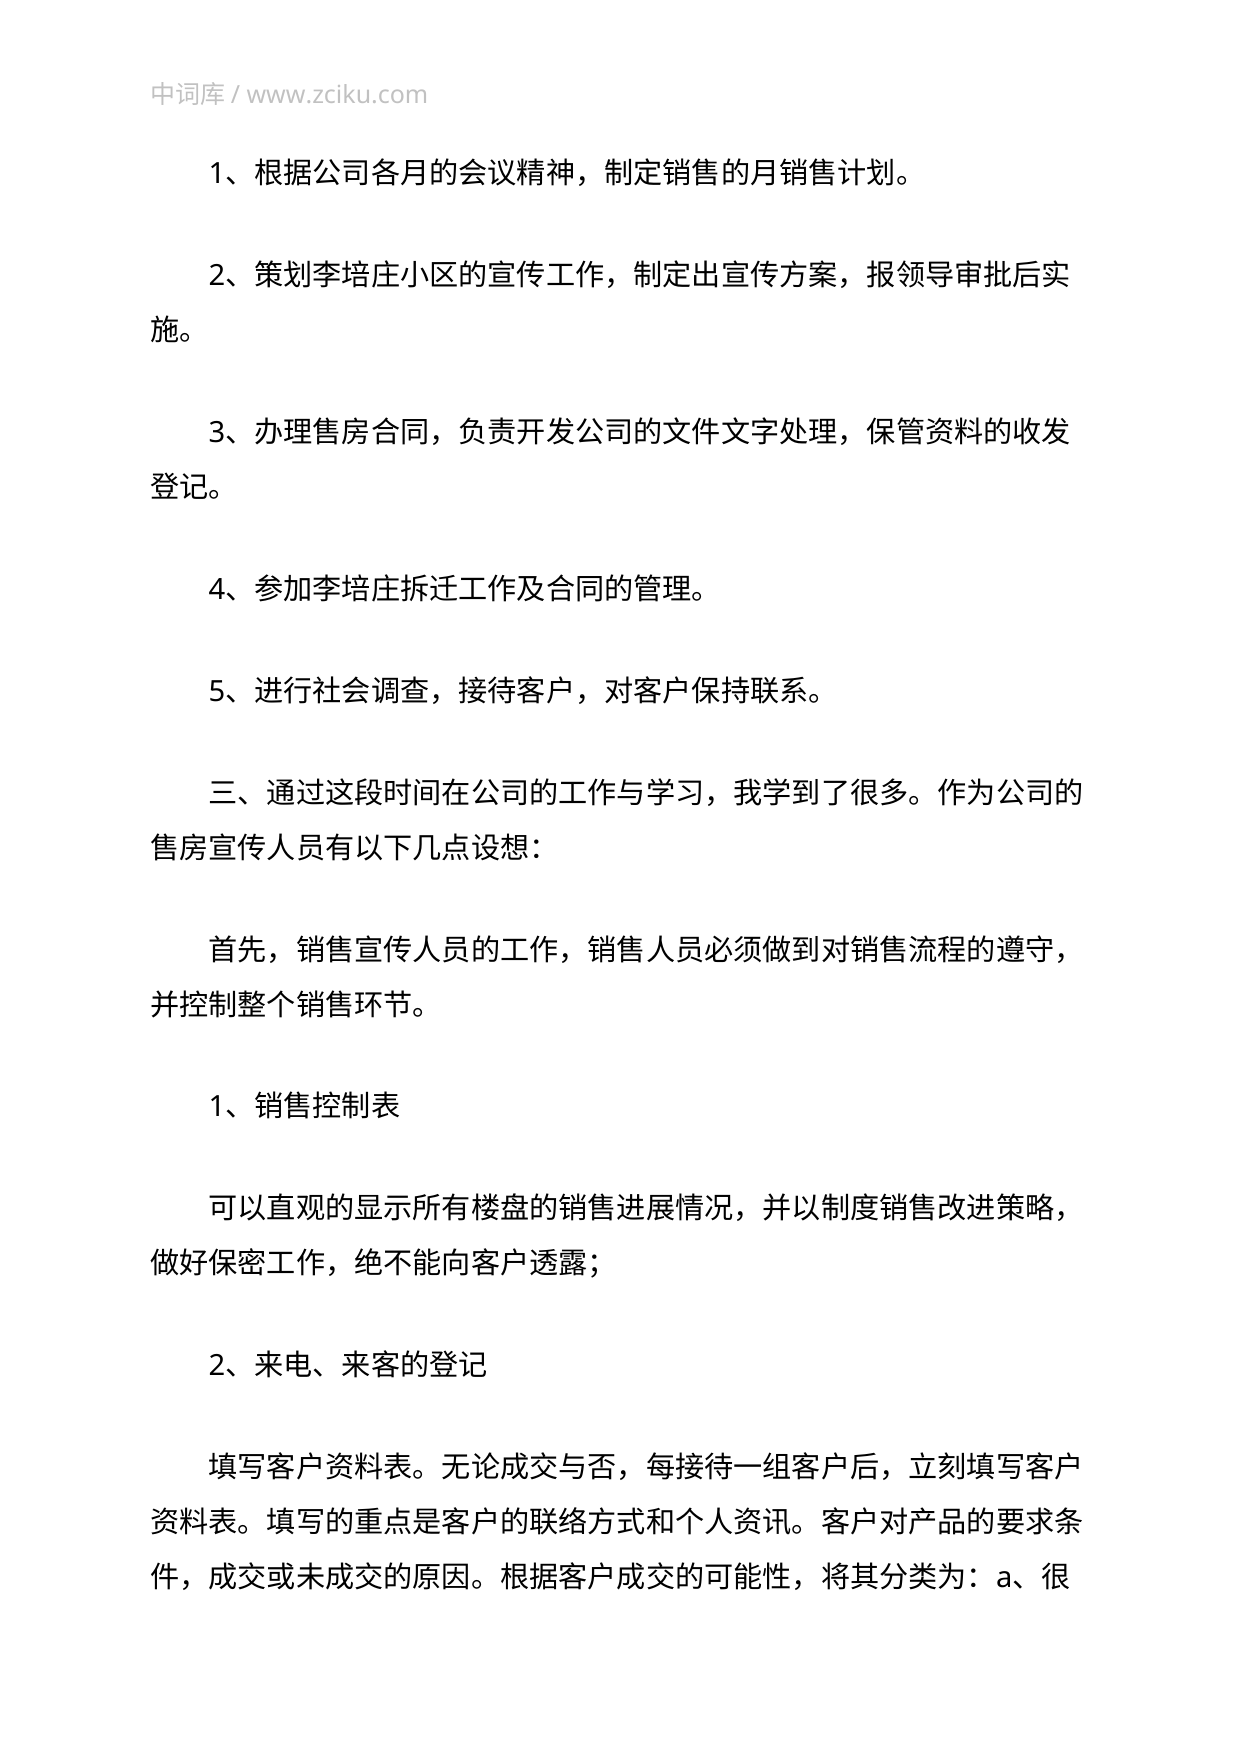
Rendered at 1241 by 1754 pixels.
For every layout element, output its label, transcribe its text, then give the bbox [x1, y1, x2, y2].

text 2、策划李培庄小区的宣传工作，制定出宣传方案，报领导审批后实施。 [150, 252, 1090, 349]
text 2、来电、来客的登记 [150, 1341, 1090, 1384]
text 1、根据公司各月的会议精神，制定销售的月销售计划。 [150, 150, 1090, 192]
text 三、通过这段时间在公司的工作与学习，我学到了很多。作为公司的售房宣传人员有以下几点设想： [150, 769, 1090, 867]
text 1、销售控制表 [150, 1083, 1090, 1125]
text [150, 1443, 1090, 1596]
text 可以直观的显示所有楼盘的销售进展情况，并以制度销售改进策略，做好保密工作，绝不能向客户透露； [150, 1185, 1090, 1282]
text 首先，销售宣传人员的工作，销售人员必须做到对销售流程的遵守，并控制整个销售环节。 [150, 926, 1090, 1023]
text 4、参加李培庄拆迁工作及合同的管理。 [150, 566, 1090, 608]
text 5、进行社会调查，接待客户，对客户保持联系。 [150, 667, 1090, 710]
text 3、办理售房合同，负责开发公司的文件文字处理，保管资料的收发登记。 [150, 409, 1090, 506]
